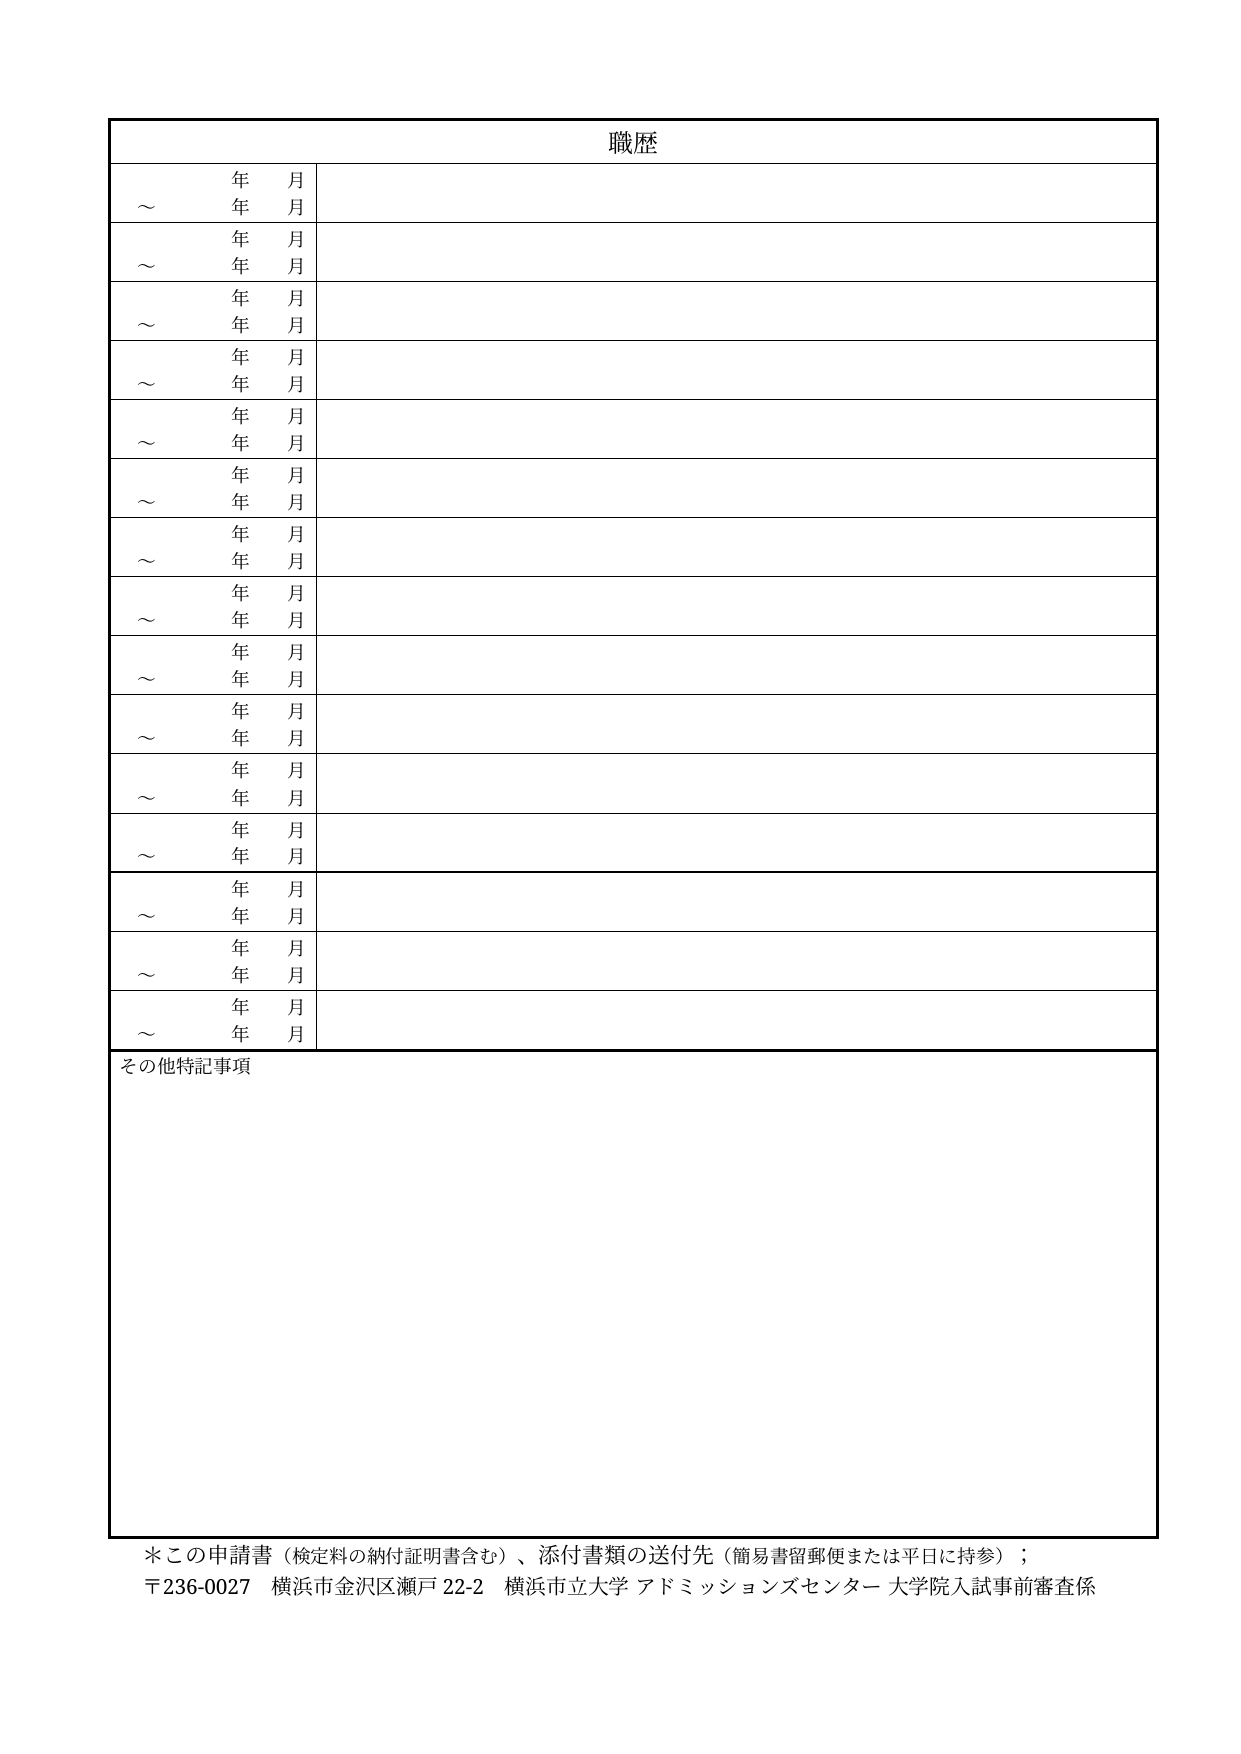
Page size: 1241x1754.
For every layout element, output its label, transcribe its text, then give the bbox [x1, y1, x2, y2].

table_cell 年 月 ～ 年 月 [111, 459, 316, 517]
table_cell その他特記事項 [111, 1052, 1156, 1536]
table_cell [317, 636, 1156, 694]
table_cell 年 月 ～ 年 月 [111, 814, 316, 871]
table_cell [317, 400, 1156, 458]
text 〒236-0027 横浜市金沢区瀬戸22-2 横浜市立大学 アドミッションズセンター 大学院入試事前審査係 [142, 1570, 1116, 1600]
table_cell [317, 518, 1156, 576]
table_cell 年 月 ～ 年 月 [111, 991, 316, 1049]
table_cell [317, 873, 1156, 931]
table_cell 年 月 ～ 年 月 [111, 223, 316, 281]
table_cell [317, 223, 1156, 281]
table_cell 年 月 ～ 年 月 [111, 518, 316, 576]
table_cell 年 月 ～ 年 月 [111, 577, 316, 635]
table_cell [317, 814, 1156, 871]
table_cell 年 月 ～ 年 月 [111, 400, 316, 458]
table_cell [317, 164, 1156, 222]
table_cell [317, 932, 1156, 989]
table_cell [317, 695, 1156, 753]
table_cell 年 月 ～ 年 月 [111, 282, 316, 340]
table_cell 年 月 ～ 年 月 [111, 695, 316, 753]
table_cell 年 月 ～ 年 月 [111, 932, 316, 989]
table_cell 年 月 ～ 年 月 [111, 164, 316, 222]
table_cell 年 月 ～ 年 月 [111, 754, 316, 812]
table_cell 年 月 ～ 年 月 [111, 873, 316, 931]
table_cell [317, 341, 1156, 399]
table_cell [317, 459, 1156, 517]
table_cell [317, 577, 1156, 635]
table_cell [317, 282, 1156, 340]
table_cell 年 月 ～ 年 月 [111, 636, 316, 694]
table_cell [317, 754, 1156, 812]
text ＊この申請書（検定料の納付証明書含む）、添付書類の送付先（簡易書留郵便または平日に持参）； [142, 1539, 1104, 1570]
table_cell 年 月 ～ 年 月 [111, 341, 316, 399]
table_cell [317, 991, 1156, 1049]
table_header 職歴 [111, 121, 1156, 163]
